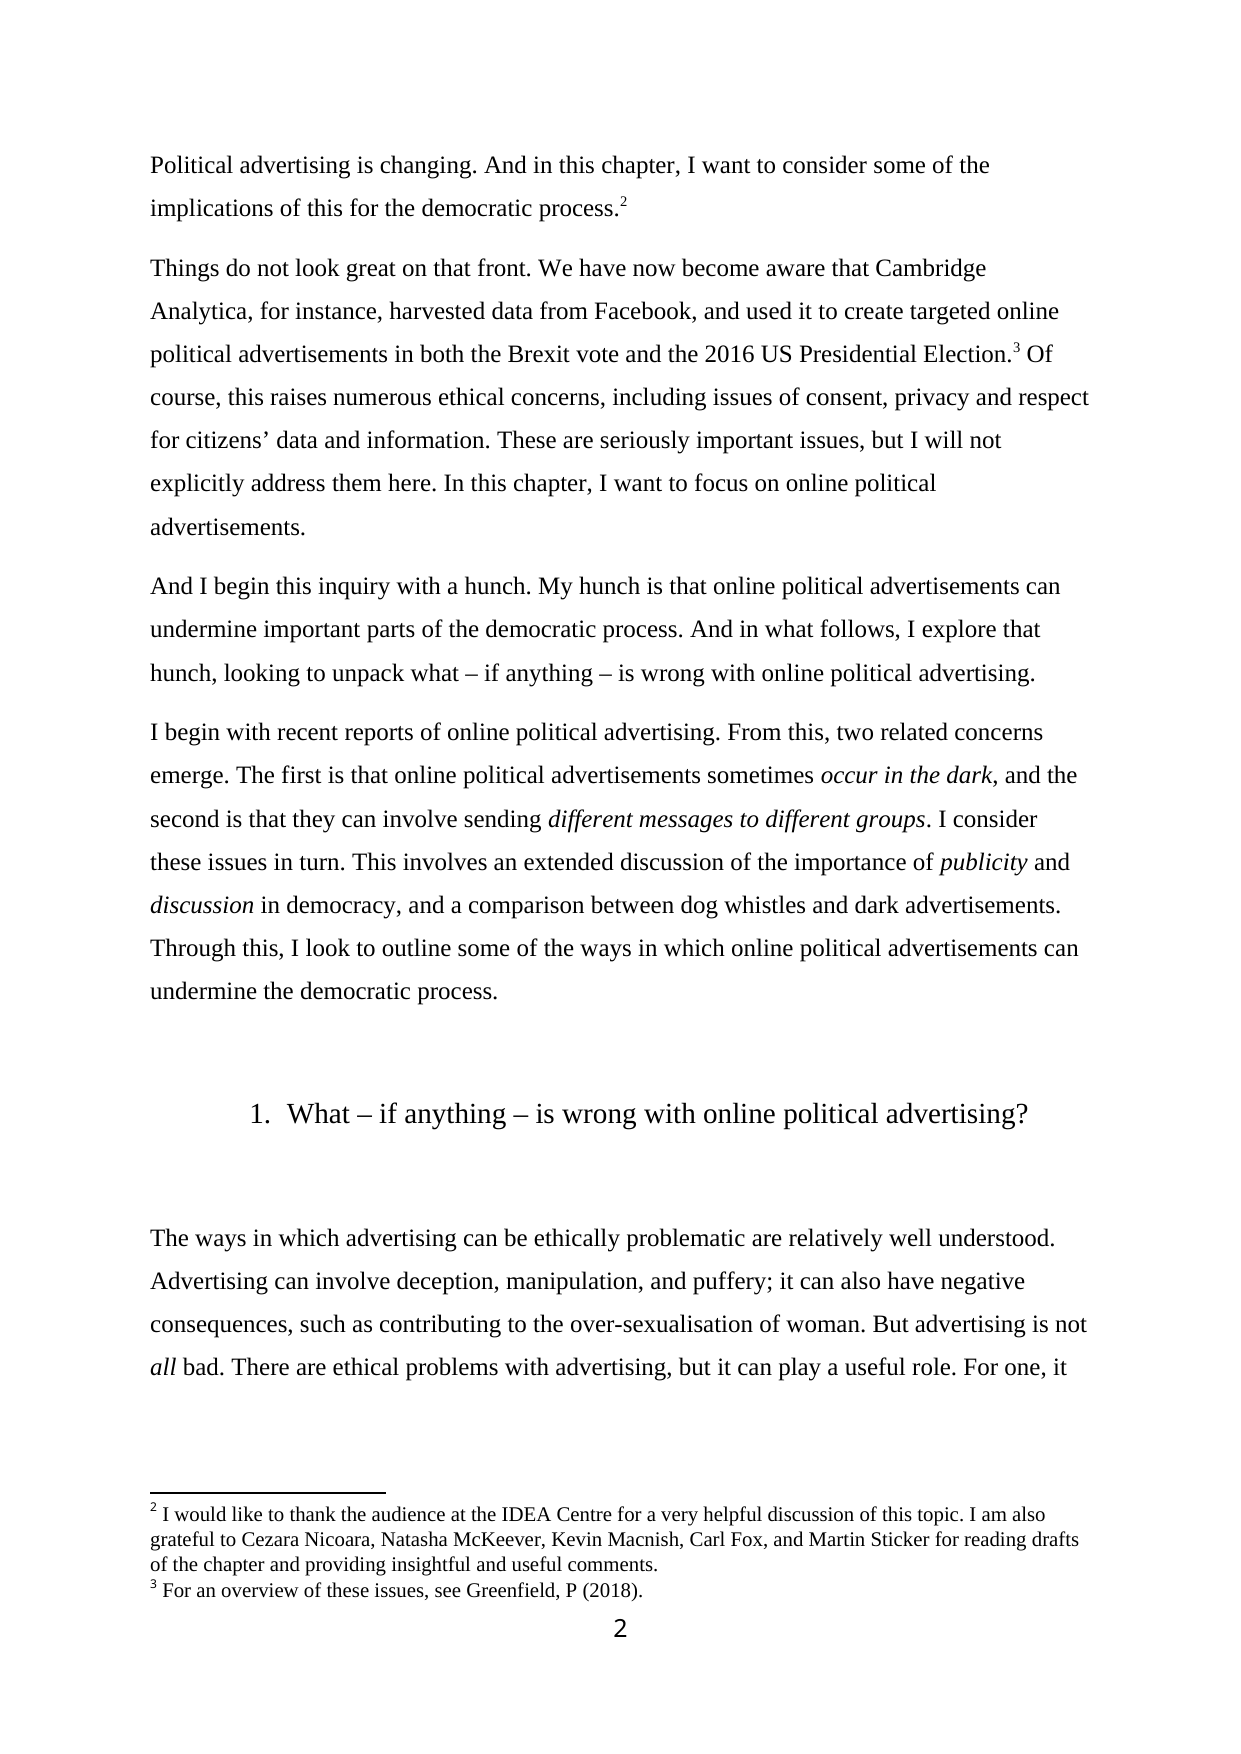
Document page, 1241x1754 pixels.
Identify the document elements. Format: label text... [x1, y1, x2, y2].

text Things do not look great on that front. We have now become aware that Cambridge Analytica, for instance, harvested data from Facebook, and used it to create targeted online political advertisements in both the Brexit vote and the 2016 US Presidential Election. Of course, this raises numerous ethical concerns, including issues of consent, privacy and respect for citizens’ data and information. These are seriously important issues, but I will not explicitly address them here. In this chapter, I want to focus on online political advertisements. [150, 253, 1090, 540]
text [150, 1223, 1090, 1381]
text Political advertising is changing. And in this chapter, I want to consider some of the implications of this for the democratic process. [150, 150, 1090, 222]
subtitle What – if anything – is wrong with online political advertising? [187, 1096, 1090, 1129]
text I begin with recent reports of online political advertising. From this, two related concerns emerge. The first is that online political advertisements sometimes occur in the dark, and the second is that they can involve sending different messages to different groups. I consider these issues in turn. This involves an extended discussion of the importance of publicity and discussion in democracy, and a comparison between dog whistles and dark advertisements. Through this, I look to outline some of the ways in which online political advertisements can undermine the democratic process. [150, 717, 1090, 1005]
text And I begin this inquiry with a hunch. My hunch is that online political advertisements can undermine important parts of the democratic process. And in what follows, I explore that hunch, looking to unpack what – if anything – is wrong with online political advertising. [150, 571, 1090, 686]
